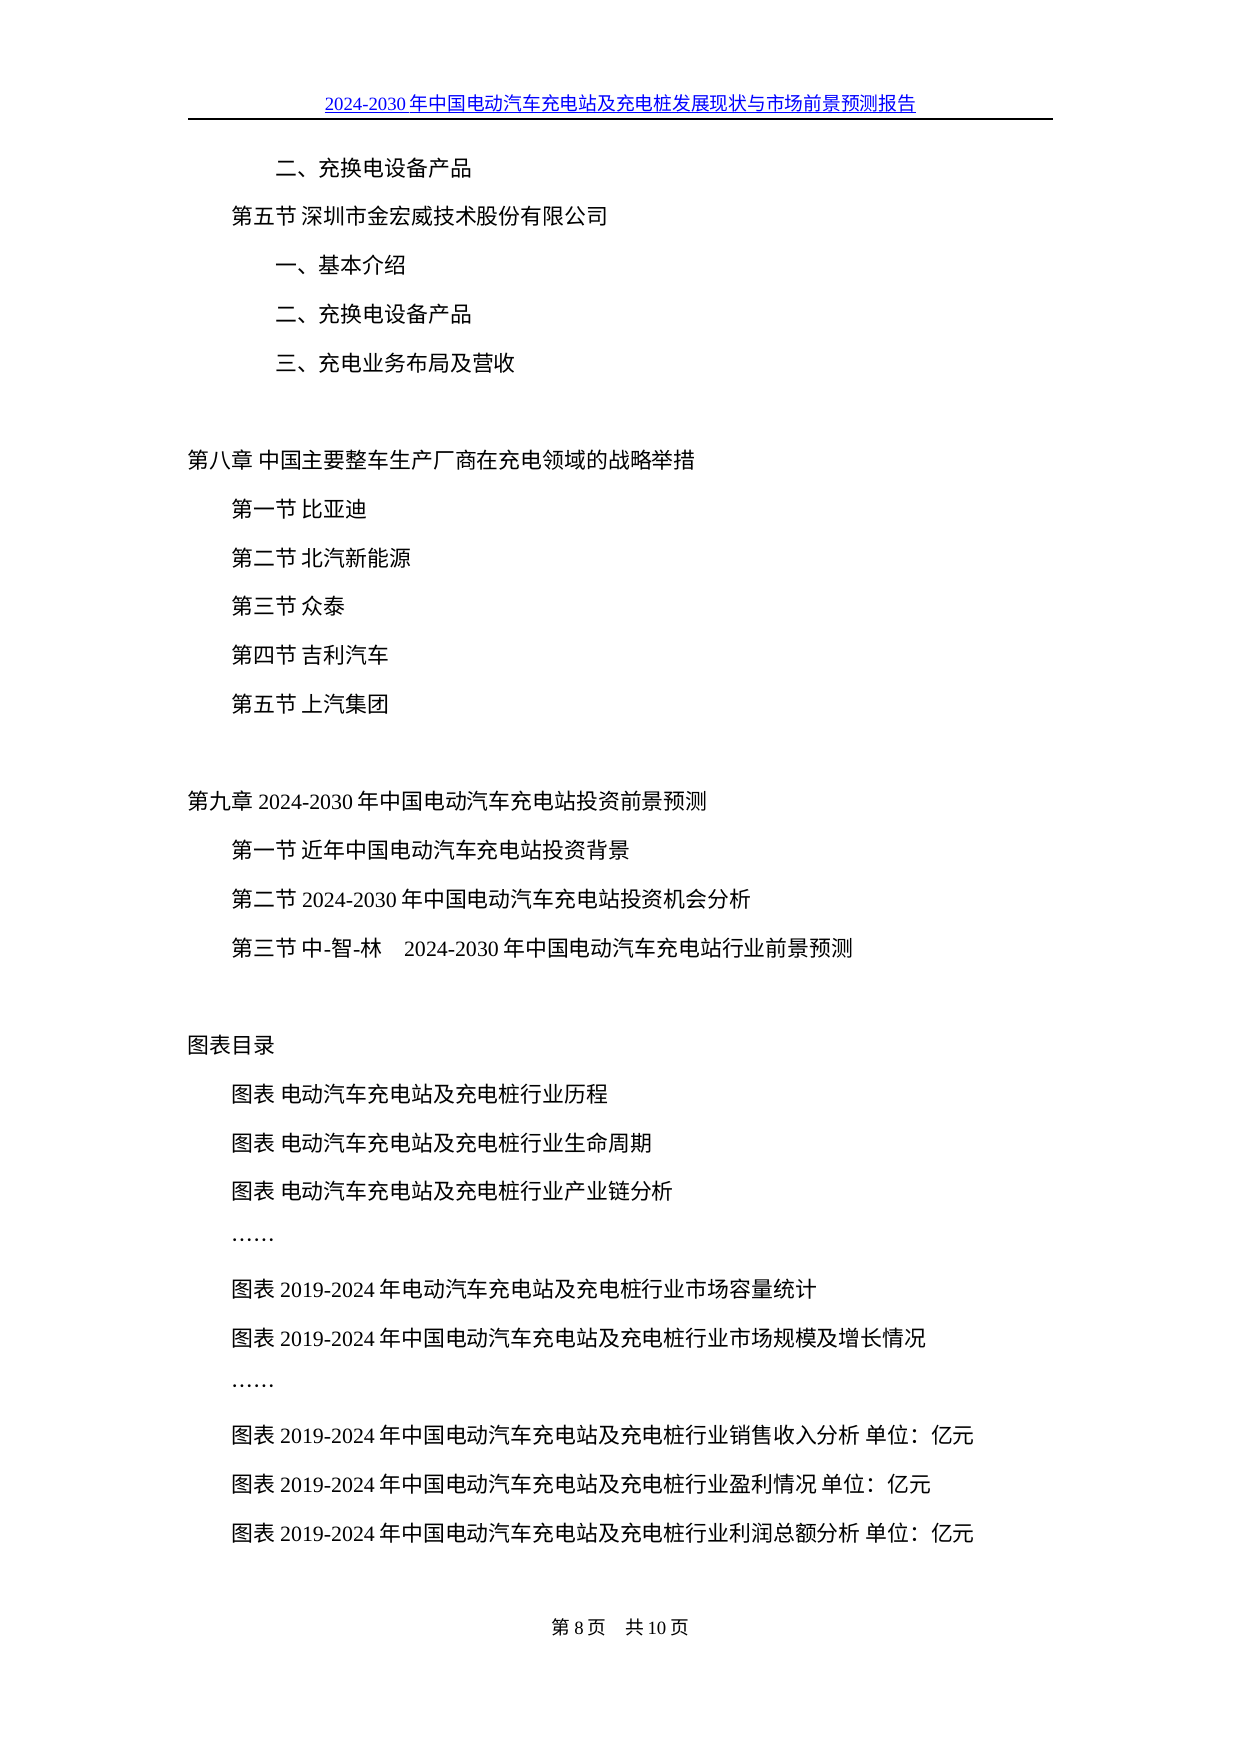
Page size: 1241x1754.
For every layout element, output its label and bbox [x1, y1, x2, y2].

text [187, 150, 1053, 1548]
